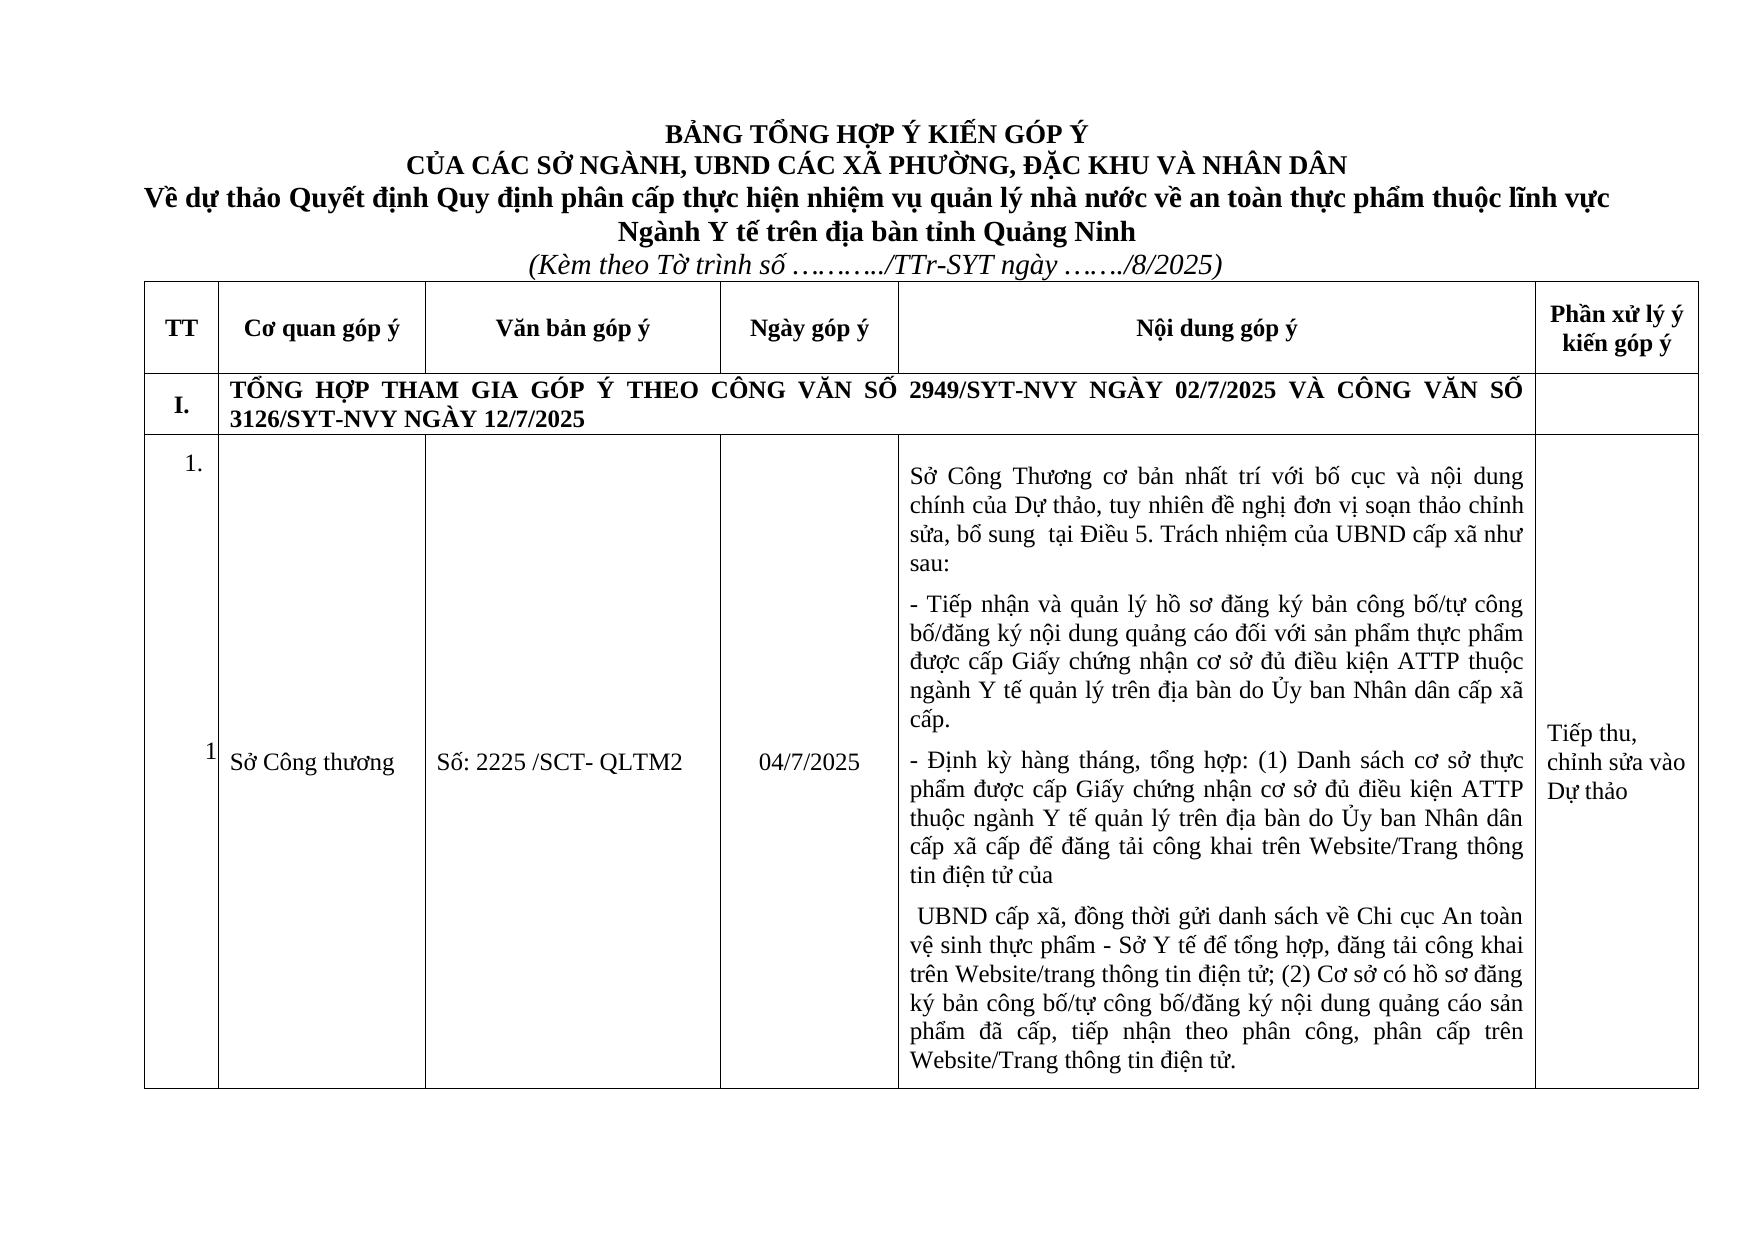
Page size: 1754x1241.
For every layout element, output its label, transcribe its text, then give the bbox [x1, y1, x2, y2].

table_header TT [145, 282, 218, 373]
text CỦA CÁC SỞ NGÀNH, UBND CÁC XÃ PHƯỜNG, ĐẶC KHU VÀ NHÂN DÂN [118, 149, 1636, 180]
table_header Cơ quan góp ý [219, 282, 425, 373]
table_header Phần xử lý ý kiến góp ý [1536, 282, 1698, 373]
table_cell 1 [145, 435, 218, 1088]
table_cell Tiếp thu, chỉnh sửa vào Dự thảo [1536, 435, 1698, 1088]
table_header Văn bản góp ý [426, 282, 720, 373]
text (Kèm theo Tờ trình số ………../TTr-SYT ngày ……./8/2025) [118, 247, 1636, 281]
text Về dự thảo Quyết định Quy định phân cấp thực hiện nhiệm vụ quản lý nhà nước về an toàn thực phẩm thuộc lĩnh vực Ngành Y tế trên địa bàn tỉnh Quảng Ninh [118, 180, 1636, 247]
table_cell Sở Công thương [219, 435, 425, 1088]
table_cell TỔNG HỢP THAM GIA GÓP Ý THEO CÔNG VĂN SỐ 2949/SYT-NVY NGÀY 02/7/2025 VÀ CÔNG VĂN SỐ 3126/SYT-NVY NGÀY 12/7/2025 [219, 374, 1535, 434]
table_cell 04/7/2025 [721, 435, 898, 1088]
table_cell Số: 2225 /SCT- QLTM2 [426, 435, 720, 1088]
table_header Ngày góp ý [721, 282, 898, 373]
table_cell [1536, 374, 1698, 434]
table_cell I. [145, 374, 218, 434]
text BẢNG TỔNG HỢP Ý KIẾN GÓP Ý [118, 118, 1636, 149]
table_cell Sở Công Thương cơ bản nhất trí với bố cục và nội dung chính của Dự thảo, tuy nhiên đề nghị đơn vị soạn thảo chỉnh sửa, bổ sung tại Điều 5. Trách nhiệm của UBND cấp xã như sau: - Tiếp nhận và quản lý hồ sơ đăng ký bản công bố/tự công bố/đăng ký nội dung quảng cáo đối với sản phẩm thực phẩm được cấp Giấy chứng nhận cơ sở đủ điều kiện ATTP thuộc ngành Y tế quản lý trên địa bàn do Ủy ban Nhân dân cấp xã cấp. - Định kỳ hàng tháng, tổng hợp: (1) Danh sách cơ sở thực phẩm được cấp Giấy chứng nhận cơ sở đủ điều kiện ATTP thuộc ngành Y tế quản lý trên địa bàn do Ủy ban Nhân dân cấp xã cấp để đăng tải công khai trên Website/Trang thông tin điện tử của UBND cấp xã, đồng thời gửi danh sách về Chi cục An toàn vệ sinh thực phẩm - Sở Y tế để tổng hợp, đăng tải công khai trên Website/trang thông tin điện tử; (2) Cơ sở có hồ sơ đăng ký bản công bố/tự công bố/đăng ký nội dung quảng cáo sản phẩm đã cấp, tiếp nhận theo phân công, phân cấp trên Website/Trang thông tin điện tử. [899, 435, 1535, 1088]
table_header Nội dung góp ý [899, 282, 1535, 373]
